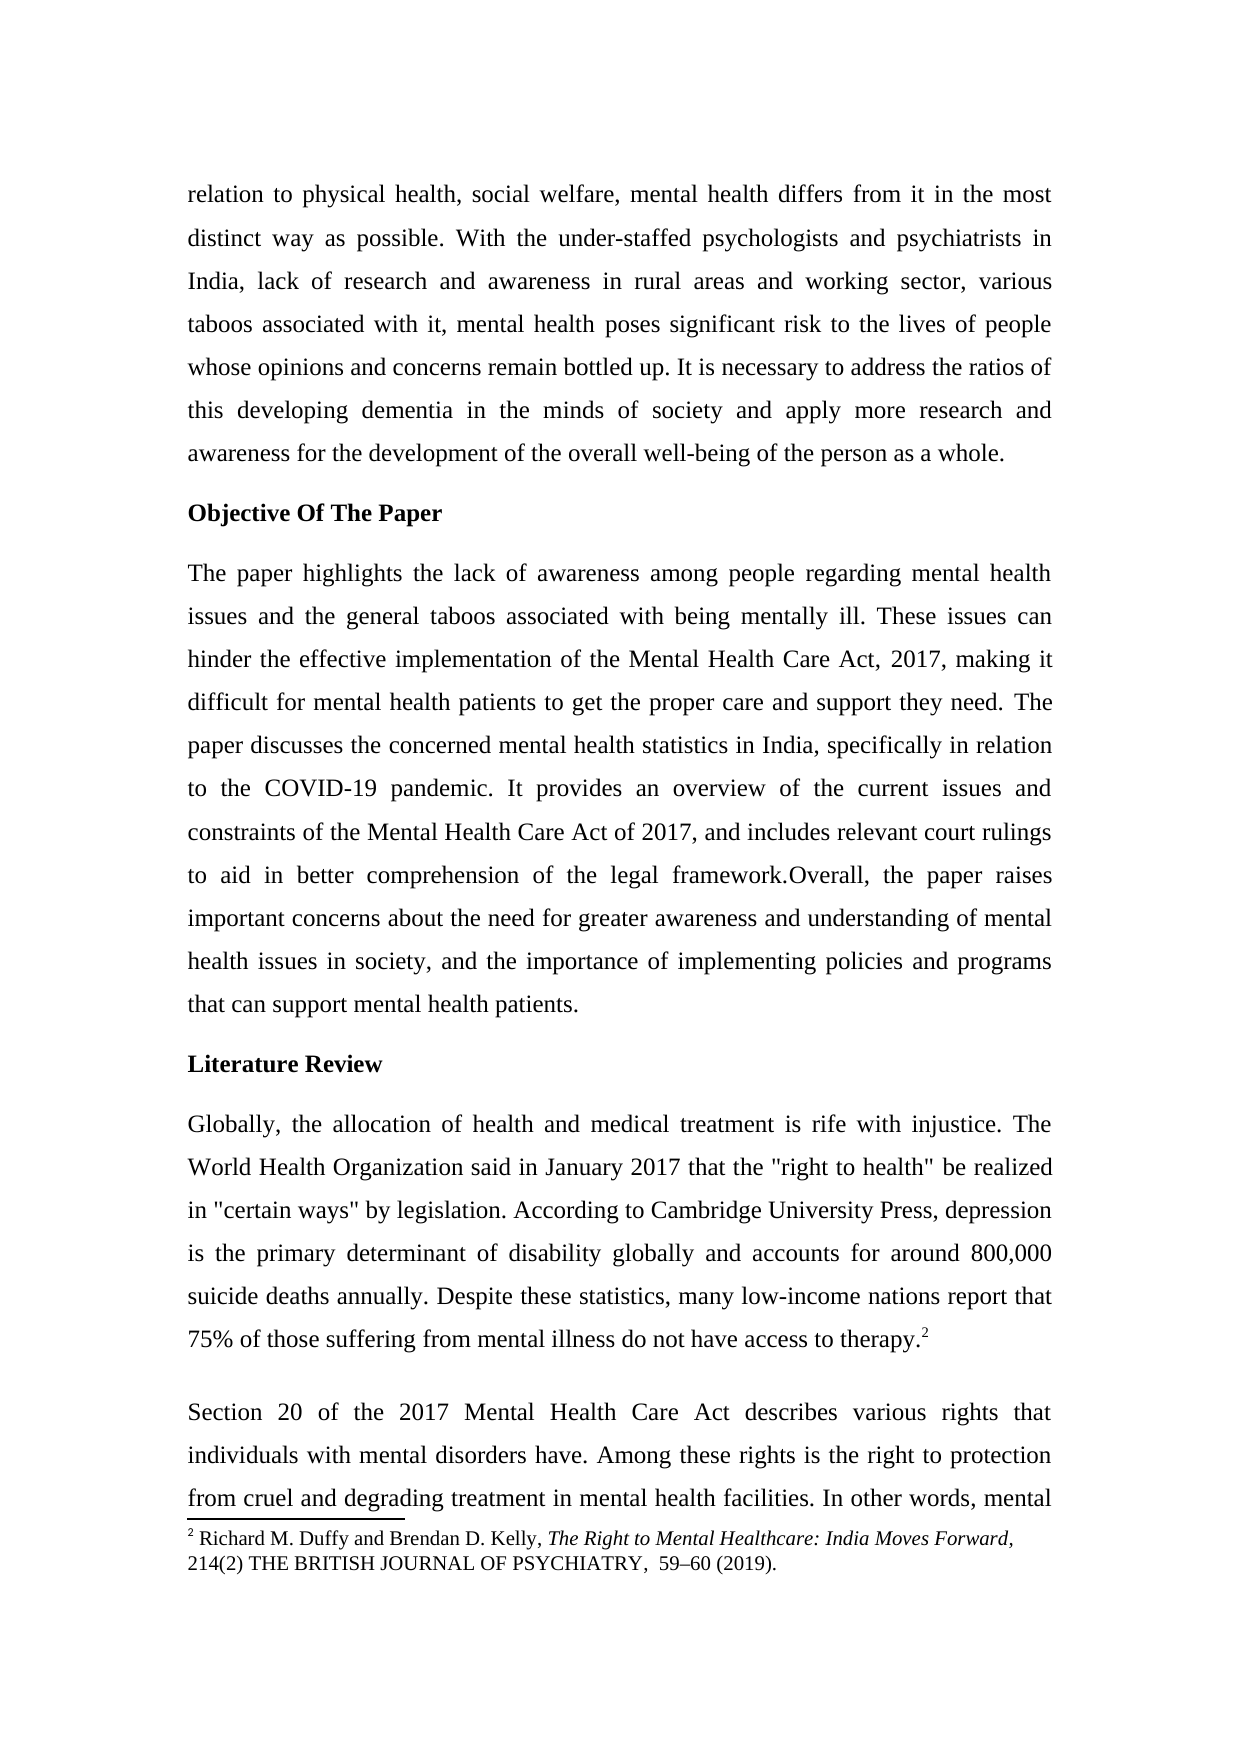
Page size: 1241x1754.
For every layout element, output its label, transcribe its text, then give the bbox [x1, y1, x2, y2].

text The paper highlights the lack of awareness among people regarding mental health issues and the general taboos associated with being mentally ill. These issues can hinder the effective implementation of the Mental Health Care Act, 2017, making it difficult for mental health patients to get the proper care and support they need. The paper discusses the concerned mental health statistics in India, specifically in relation to the COVID-19 pandemic. It provides an overview of the current issues and constraints of the Mental Health Care Act of 2017, and includes relevant court rulings to aid in better comprehension of the legal framework.Overall, the paper raises important concerns about the need for greater awareness and understanding of mental health issues in society, and the importance of implementing policies and programs that can support mental health patients. [187, 558, 1053, 1018]
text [187, 179, 1053, 467]
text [187, 1397, 1053, 1512]
text Globally, the allocation of health and medical treatment is rife with injustice. The World Health Organization said in January 2017 that the "right to health" be realized in "certain ways" by legislation. According to Cambridge University Press, depression is the primary determinant of disability globally and accounts for around 800,000 suicide deaths annually. Despite these statistics, many low-income nations report that 75% of those suffering from mental illness do not have access to therapy. [187, 1109, 1053, 1353]
text Objective Of The Paper [187, 498, 1053, 527]
text Literature Review [187, 1049, 1053, 1078]
